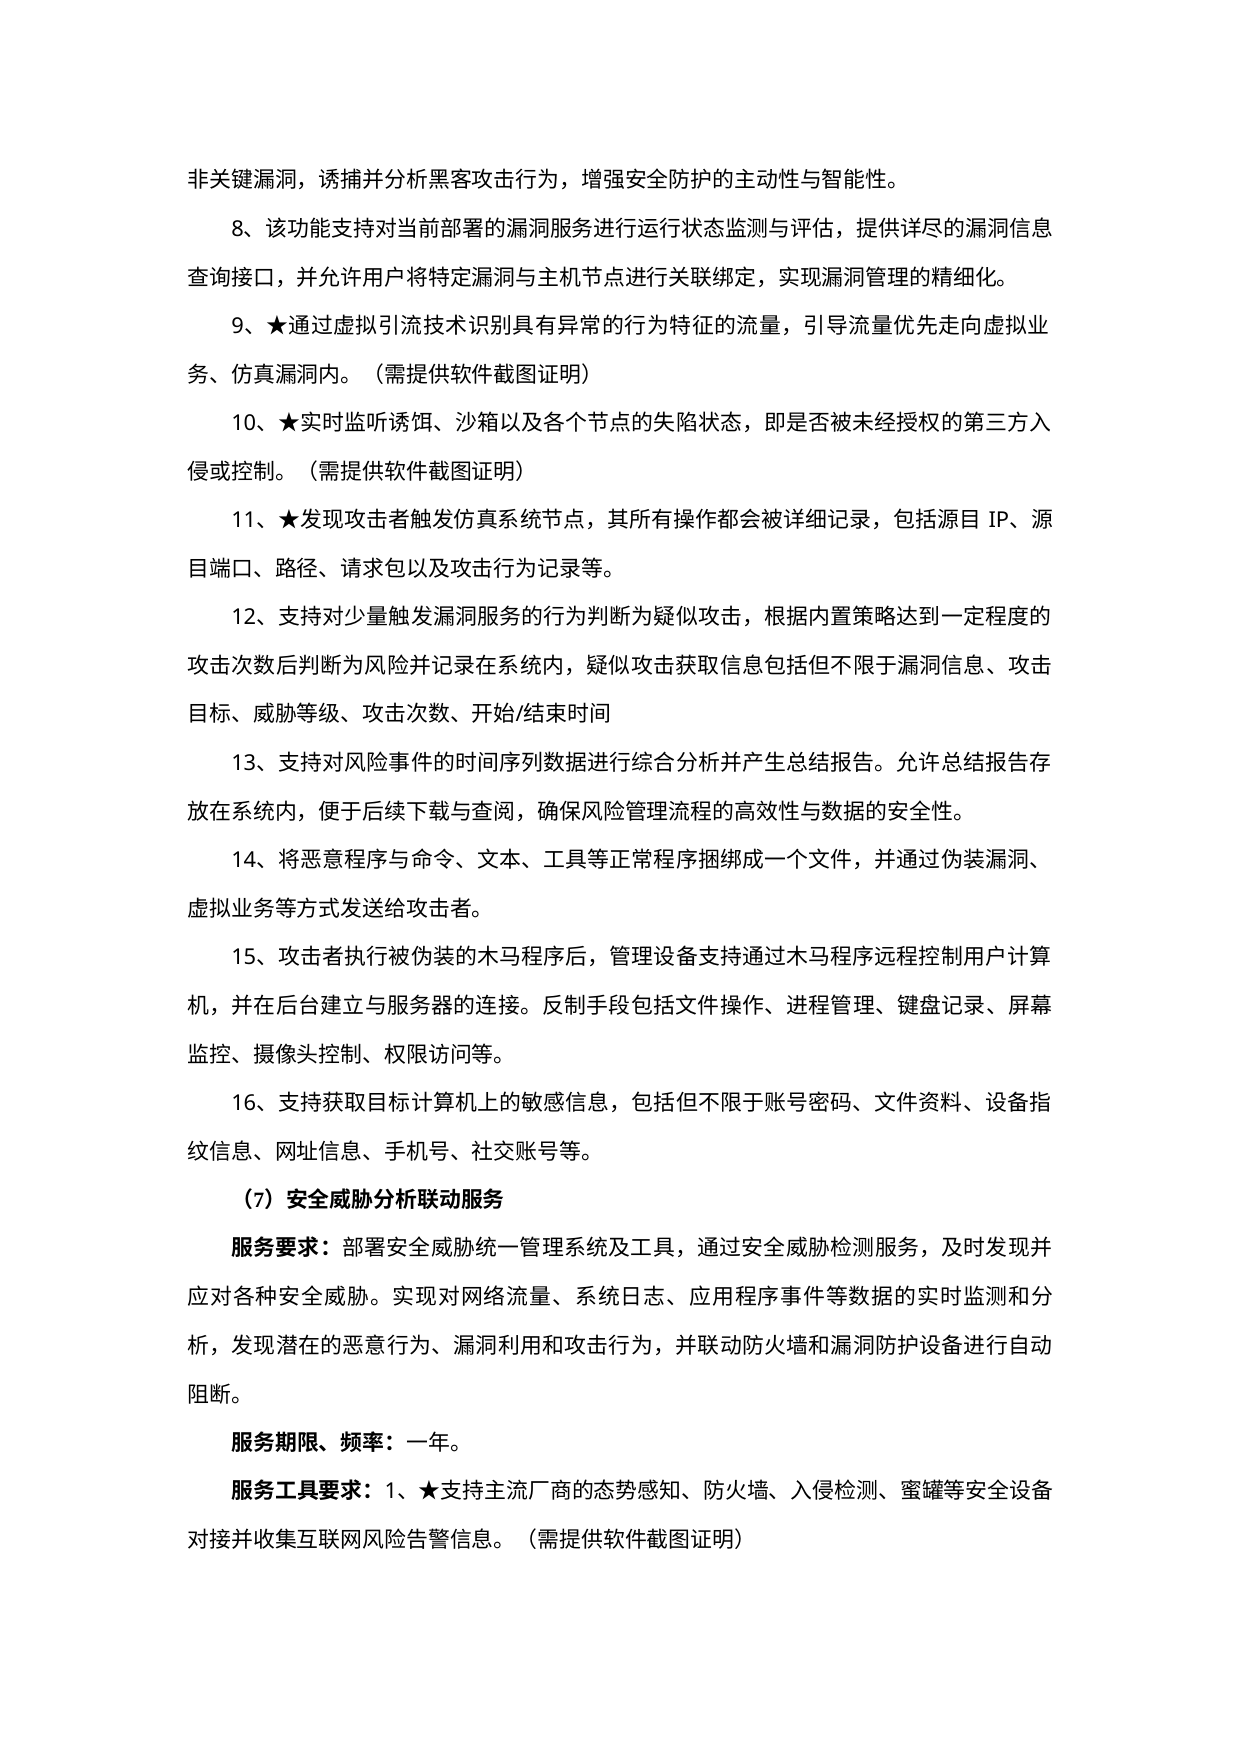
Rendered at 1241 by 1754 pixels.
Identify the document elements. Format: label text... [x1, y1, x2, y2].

text （7）安全威胁分析联动服务 [187, 1182, 1053, 1214]
text 服务工具要求：1、★支持主流厂商的态势感知、防火墙、入侵检测、蜜罐等安全设备对接并收集互联网风险告警信息。（需提供软件截图证明） [187, 1473, 1053, 1554]
text 服务要求：部署安全威胁统一管理系统及工具，通过安全威胁检测服务，及时发现并应对各种安全威胁。实现对网络流量、系统日志、应用程序事件等数据的实时监测和分析，发现潜在的恶意行为、漏洞利用和攻击行为，并联动防火墙和漏洞防护设备进行自动阻断。 [187, 1230, 1053, 1409]
text 9、★通过虚拟引流技术识别具有异常的行为特征的流量，引导流量优先走向虚拟业务、仿真漏洞内。（需提供软件截图证明） [187, 307, 1053, 389]
text 11、★发现攻击者触发仿真系统节点，其所有操作都会被详细记录，包括源目IP、源目端口、路径、请求包以及攻击行为记录等。 [187, 502, 1053, 583]
text 服务期限、频率：一年。 [187, 1424, 1053, 1457]
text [187, 162, 1053, 194]
text 12、支持对少量触发漏洞服务的行为判断为疑似攻击，根据内置策略达到一定程度的攻击次数后判断为风险并记录在系统内，疑似攻击获取信息包括但不限于漏洞信息、攻击目标、威胁等级、攻击次数、开始/结束时间 [187, 599, 1053, 729]
text 8、该功能支持对当前部署的漏洞服务进行运行状态监测与评估，提供详尽的漏洞信息查询接口，并允许用户将特定漏洞与主机节点进行关联绑定，实现漏洞管理的精细化。 [187, 210, 1053, 292]
text 13、支持对风险事件的时间序列数据进行综合分析并产生总结报告。允许总结报告存放在系统内，便于后续下载与查阅，确保风险管理流程的高效性与数据的安全性。 [187, 744, 1053, 826]
text 10、★实时监听诱饵、沙箱以及各个节点的失陷状态，即是否被未经授权的第三方入侵或控制。（需提供软件截图证明） [187, 404, 1053, 486]
text 16、支持获取目标计算机上的敏感信息，包括但不限于账号密码、文件资料、设备指纹信息、网址信息、手机号、社交账号等。 [187, 1084, 1053, 1166]
text 14、将恶意程序与命令、文本、工具等正常程序捆绑成一个文件，并通过伪装漏洞、虚拟业务等方式发送给攻击者。 [187, 842, 1053, 923]
text 15、攻击者执行被伪装的木马程序后，管理设备支持通过木马程序远程控制用户计算机，并在后台建立与服务器的连接。反制手段包括文件操作、进程管理、键盘记录、屏幕监控、摄像头控制、权限访问等。 [187, 939, 1053, 1069]
